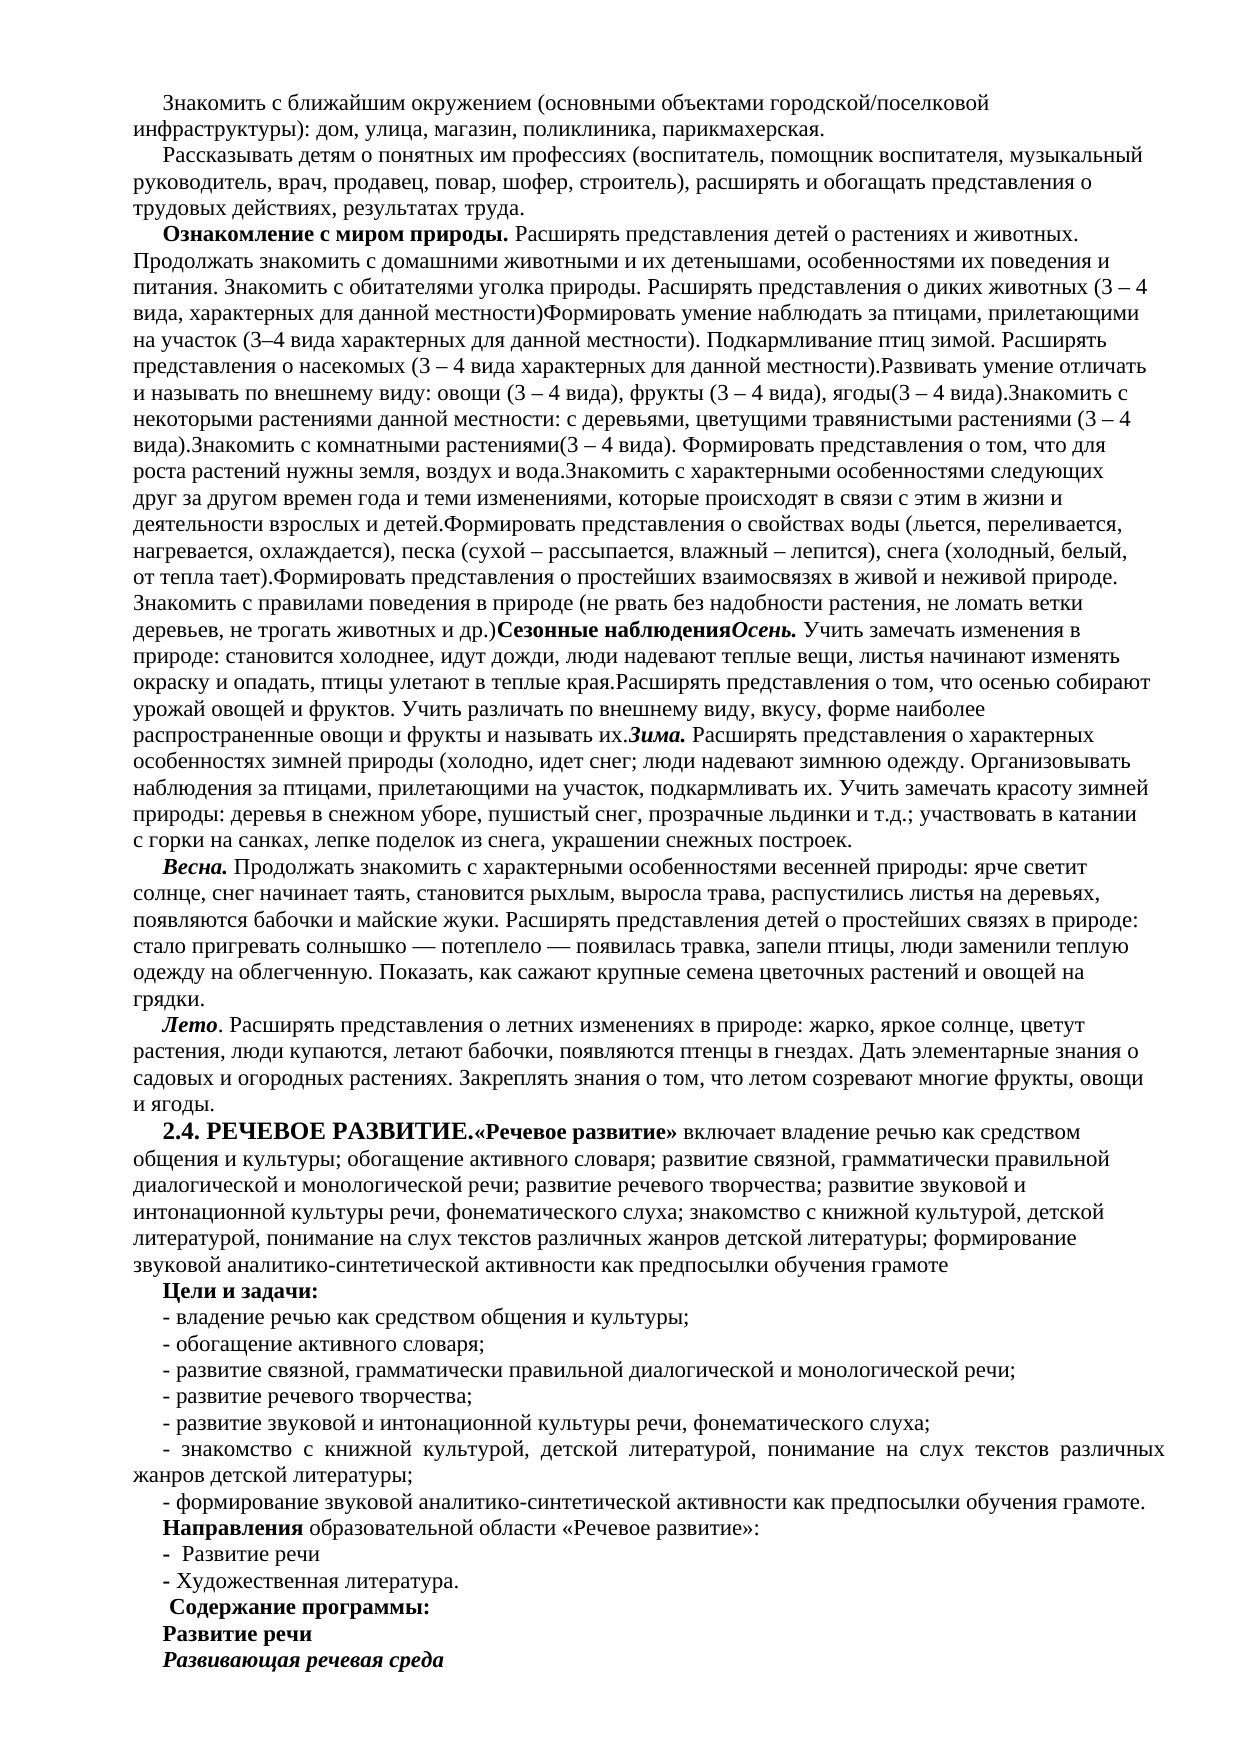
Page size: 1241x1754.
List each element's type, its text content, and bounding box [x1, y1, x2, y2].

text - развитие связной, грамматически правильной диалогической и монологической речи; [133, 1356, 1166, 1382]
text Ознакомление с миром природы. Расширять представления детей о растениях и животных. Продолжать знакомить с домашними животными и их детенышами, особенностями их поведения и питания. Знакомить с обитателями уголка природы. Расширять представления о диких животных (3 – 4 вида, характерных для данной местности)Формировать умение наблюдать за птицами, прилетающими на участок (3–4 вида характерных для данной местности). Подкармливание птиц зимой. Расширять представления о насекомых (3 – 4 вида характерных для данной местности).Развивать умение отличать и называть по внешнему виду: овощи (3 – 4 вида), фрукты (3 – 4 вида), ягоды(3 – 4 вида).Знакомить с некоторыми растениями данной местности: с деревьями, цветущими травянистыми растениями (3 – 4 вида).Знакомить с комнатными растениями(3 – 4 вида). Формировать представления о том, что для роста растений нужны земля, воздух и вода.Знакомить с характерными особенностями следующих друг за другом времен года и теми изменениями, которые происходят в связи с этим в жизни и деятельности взрослых и детей.Формировать представления о свойствах воды (льется, переливается, нагревается, охлаждается), песка (сухой – рассыпается, влажный – лепится), снега (холодный, белый, от тепла тает).Формировать представления о простейших взаимосвязях в живой и неживой природе. Знакомить с правилами поведения в природе (не рвать без надобности растения, не ломать ветки деревьев, не трогать животных и др.)Сезонные наблюденияОсень. Учить замечать изменения в природе: становится холоднее, идут дожди, люди надевают теплые вещи, листья начинают изменять окраску и опадать, птицы улетают в теплые края.Расширять представления о том, что осенью собирают урожай овощей и фруктов. Учить различать по внешнему виду, вкусу, форме наиболее распространенные овощи и фрукты и называть их.Зима. Расширять представления о характерных особенностях зимней природы (холодно, идет снег; люди надевают зимнюю одежду. Организовывать наблюдения за птицами, прилетающими на участок, подкармливать их. Учить замечать красоту зимней природы: деревья в снежном уборе, пушистый снег, прозрачные льдинки и т.д.; участвовать в катании с горки на санках, лепке поделок из снега, украшении снежных построек. [133, 220, 1152, 853]
text Рассказывать детям о понятных им профессиях (воспитатель, помощник воспитателя, музыкальный руководитель, врач, продавец, повар, шофер, строитель), расширять и обогащать представления о трудовых действиях, результатах труда. [133, 141, 1152, 220]
text Развивающая речевая среда [133, 1646, 1152, 1672]
text Содержание программы: [133, 1593, 1152, 1619]
text Лето. Расширять представления о летних изменениях в природе: жарко, яркое солнце, цветут растения, люди купаются, летают бабочки, появляются птенцы в гнездах. Дать элементарные знания о садовых и огородных растениях. Закреплять знания о том, что летом созревают многие фрукты, овощи и ягоды. [133, 1011, 1152, 1116]
text Развитие речи [133, 1619, 1152, 1646]
text Цели и задачи: [133, 1277, 1166, 1303]
text 2.4. РЕЧЕВОЕ РАЗВИТИЕ.«Речевое развитие» включает владение речью как средством общения и культуры; обогащение активного словаря; развитие связной, грамматически правильной диалогической и монологической речи; развитие речевого творчества; развитие звуковой и интонационной культуры речи, фонематического слуха; знакомство с книжной культурой, детской литературой, понимание на слух текстов различных жанров детской литературы; формирование звуковой аналитико-синтетической активности как предпосылки обучения грамоте [133, 1116, 1152, 1277]
text - Художественная литература. [133, 1567, 1166, 1593]
text - владение речью как средством общения и культуры; [133, 1303, 1166, 1330]
text - развитие звуковой и интонационной культуры речи, фонематического слуха; [133, 1409, 1166, 1435]
text - формирование звуковой аналитико-синтетической активности как предпосылки обучения грамоте. [133, 1488, 1166, 1514]
text - развитие речевого творчества; [133, 1382, 1166, 1409]
text - знакомство с книжной культурой, детской литературой, понимание на слух текстов различных жанров детской литературы; [133, 1435, 1166, 1488]
text Весна. Продолжать знакомить с характерными особенностями весенней природы: ярче светит солнце, снег начинает таять, становится рыхлым, выросла трава, распустились листья на деревьях, появляются бабочки и майские жуки. Расширять представления детей о простейших связях в природе: стало пригревать солнышко — потеплело — появилась травка, запели птицы, люди заменили теплую одежду на облегченную. Показать, как сажают крупные семена цветочных растений и овощей на грядки. [133, 853, 1152, 1011]
text Направления образовательной области «Речевое развитие»: [133, 1514, 1166, 1541]
text Знакомить с ближайшим окружением (основными объектами городской/поселковой инфраструктуры): дом, улица, магазин, поликлиника, парикмахерская. [133, 89, 1152, 141]
text - Развитие речи [133, 1541, 1166, 1567]
text - обогащение активного словаря; [133, 1330, 1166, 1356]
